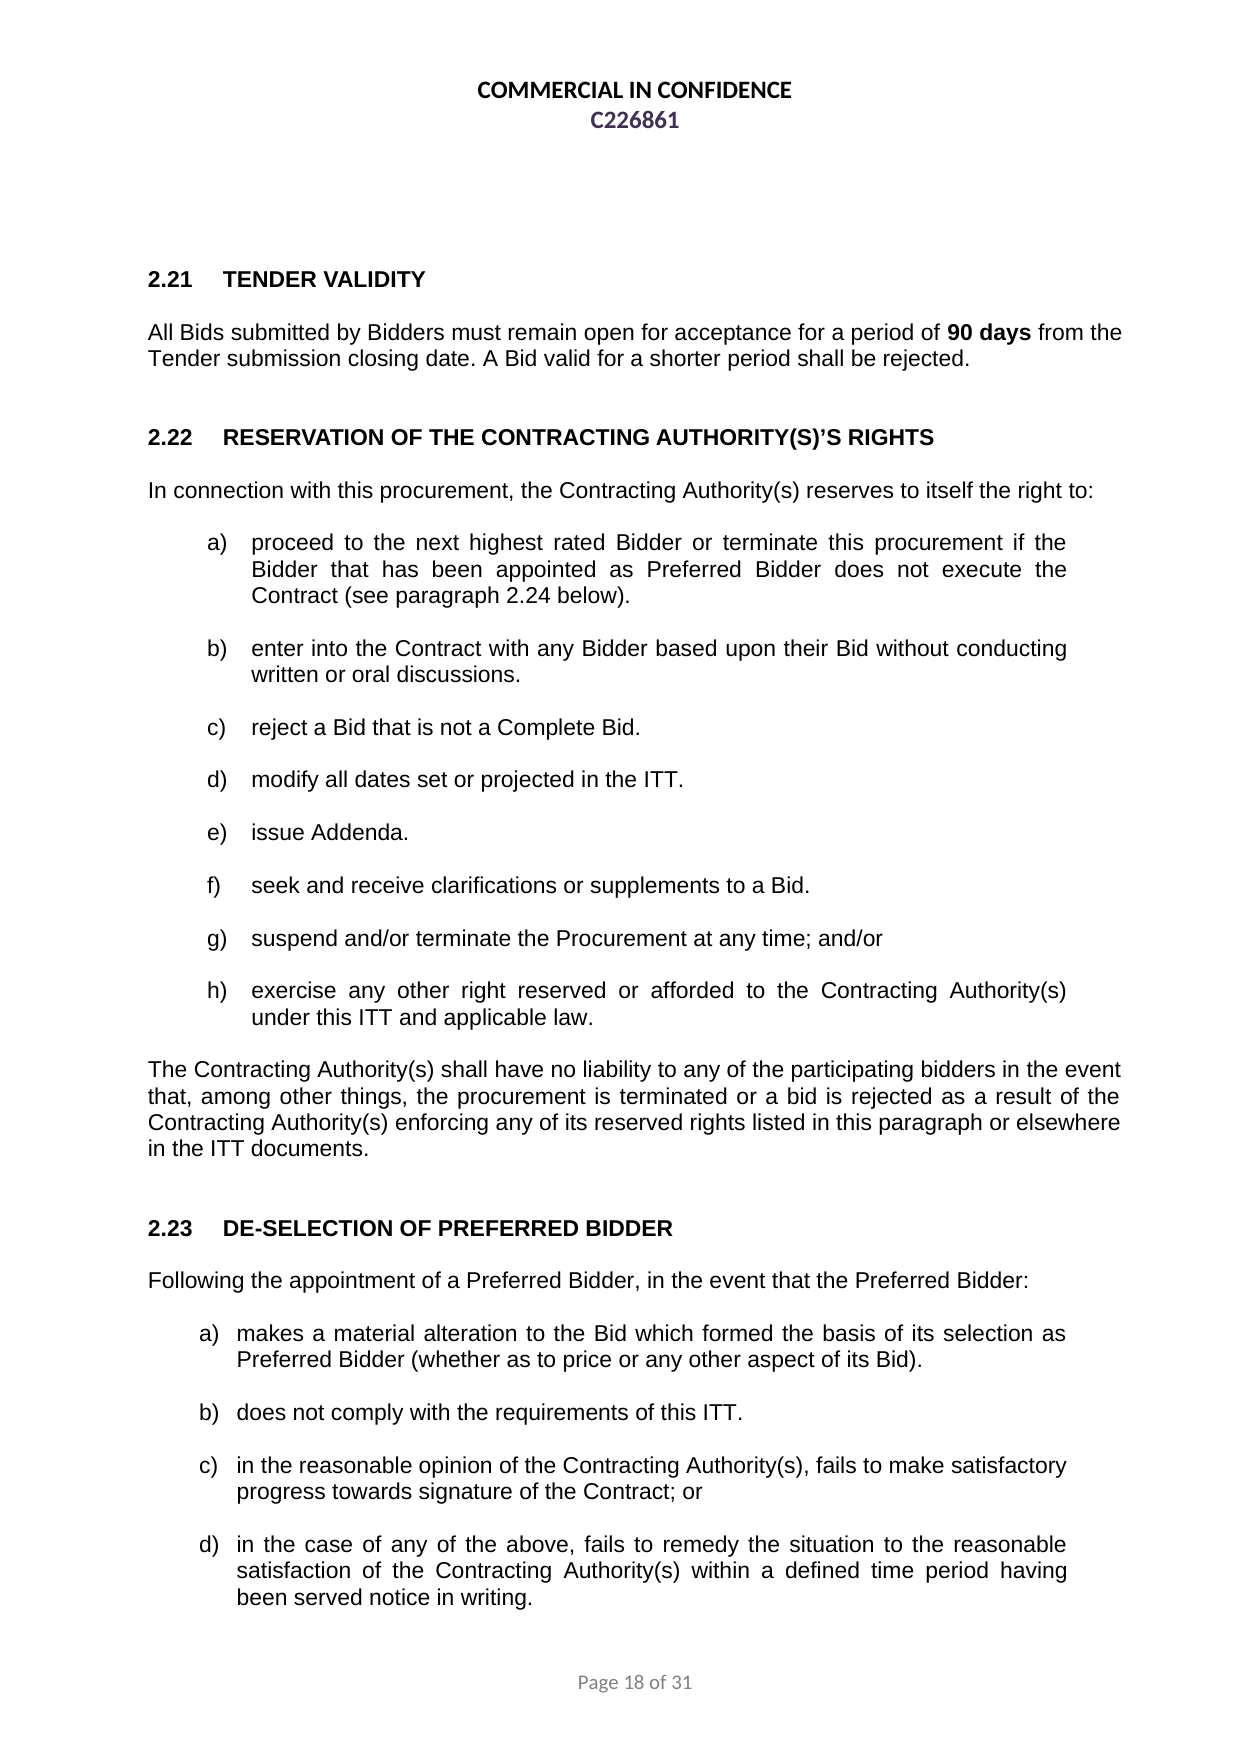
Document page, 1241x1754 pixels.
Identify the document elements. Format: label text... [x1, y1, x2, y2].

list reject a Bid that is not a Complete Bid. [207, 714, 1068, 740]
list DE-SELECTION OF PREFERRED BIDDER [148, 1214, 1122, 1241]
list issue Addenda. [207, 819, 1068, 846]
list exercise any other right reserved or afforded to the Contracting Authority(s) under this ITT and applicable law. [207, 977, 1068, 1030]
text All Bids submitted by Bidders must remain open for acceptance for a period of 90 days from the Tender submission closing date. A Bid valid for a shorter period shall be rejected. [148, 318, 1122, 371]
list tender validity [148, 266, 1122, 292]
list RESERVATION OF THE CONTRACTING AUTHORITY(S)’S RIGHTS [148, 424, 1122, 450]
list suspend and/or terminate the Procurement at any time; and/or [207, 924, 1068, 951]
list The Contracting Authority(s) shall have no liability to any of the participating bidders in the event that, among other things, the procurement is terminated or a bid is rejected as a result of the Contracting Authority(s) enforcing any of its reserved rights listed in this paragraph or elsewhere in the ITT documents. [148, 1056, 1122, 1162]
list enter into the Contract with any Bidder based upon their Bid without conducting written or oral discussions. [207, 635, 1068, 687]
list in the reasonable opinion of the Contracting Authority(s), fails to make satisfactory progress towards signature of the Contract; or [199, 1452, 1068, 1504]
list makes a material alteration to the Bid which formed the basis of its selection as Preferred Bidder (whether as to price or any other aspect of its Bid). [199, 1320, 1068, 1373]
text In connection with this procurement, the Contracting Authority(s) reserves to itself the right to: [148, 477, 1122, 503]
list seek and receive clarifications or supplements to a Bid. [207, 872, 1068, 898]
text Following the appointment of a Preferred Bidder, in the event that the Preferred Bidder: [148, 1267, 1122, 1293]
list in the case of any of the above, fails to remedy the situation to the reasonable satisfaction of the Contracting Authority(s) within a defined time period having been served notice in writing. [199, 1531, 1068, 1610]
list does not comply with the requirements of this ITT. [199, 1399, 1068, 1425]
list proceed to the next highest rated Bidder or terminate this procurement if the Bidder that has been appointed as Preferred Bidder does not execute the Contract (see paragraph 2.24 below). [207, 529, 1068, 608]
list modify all dates set or projected in the ITT. [207, 766, 1068, 793]
